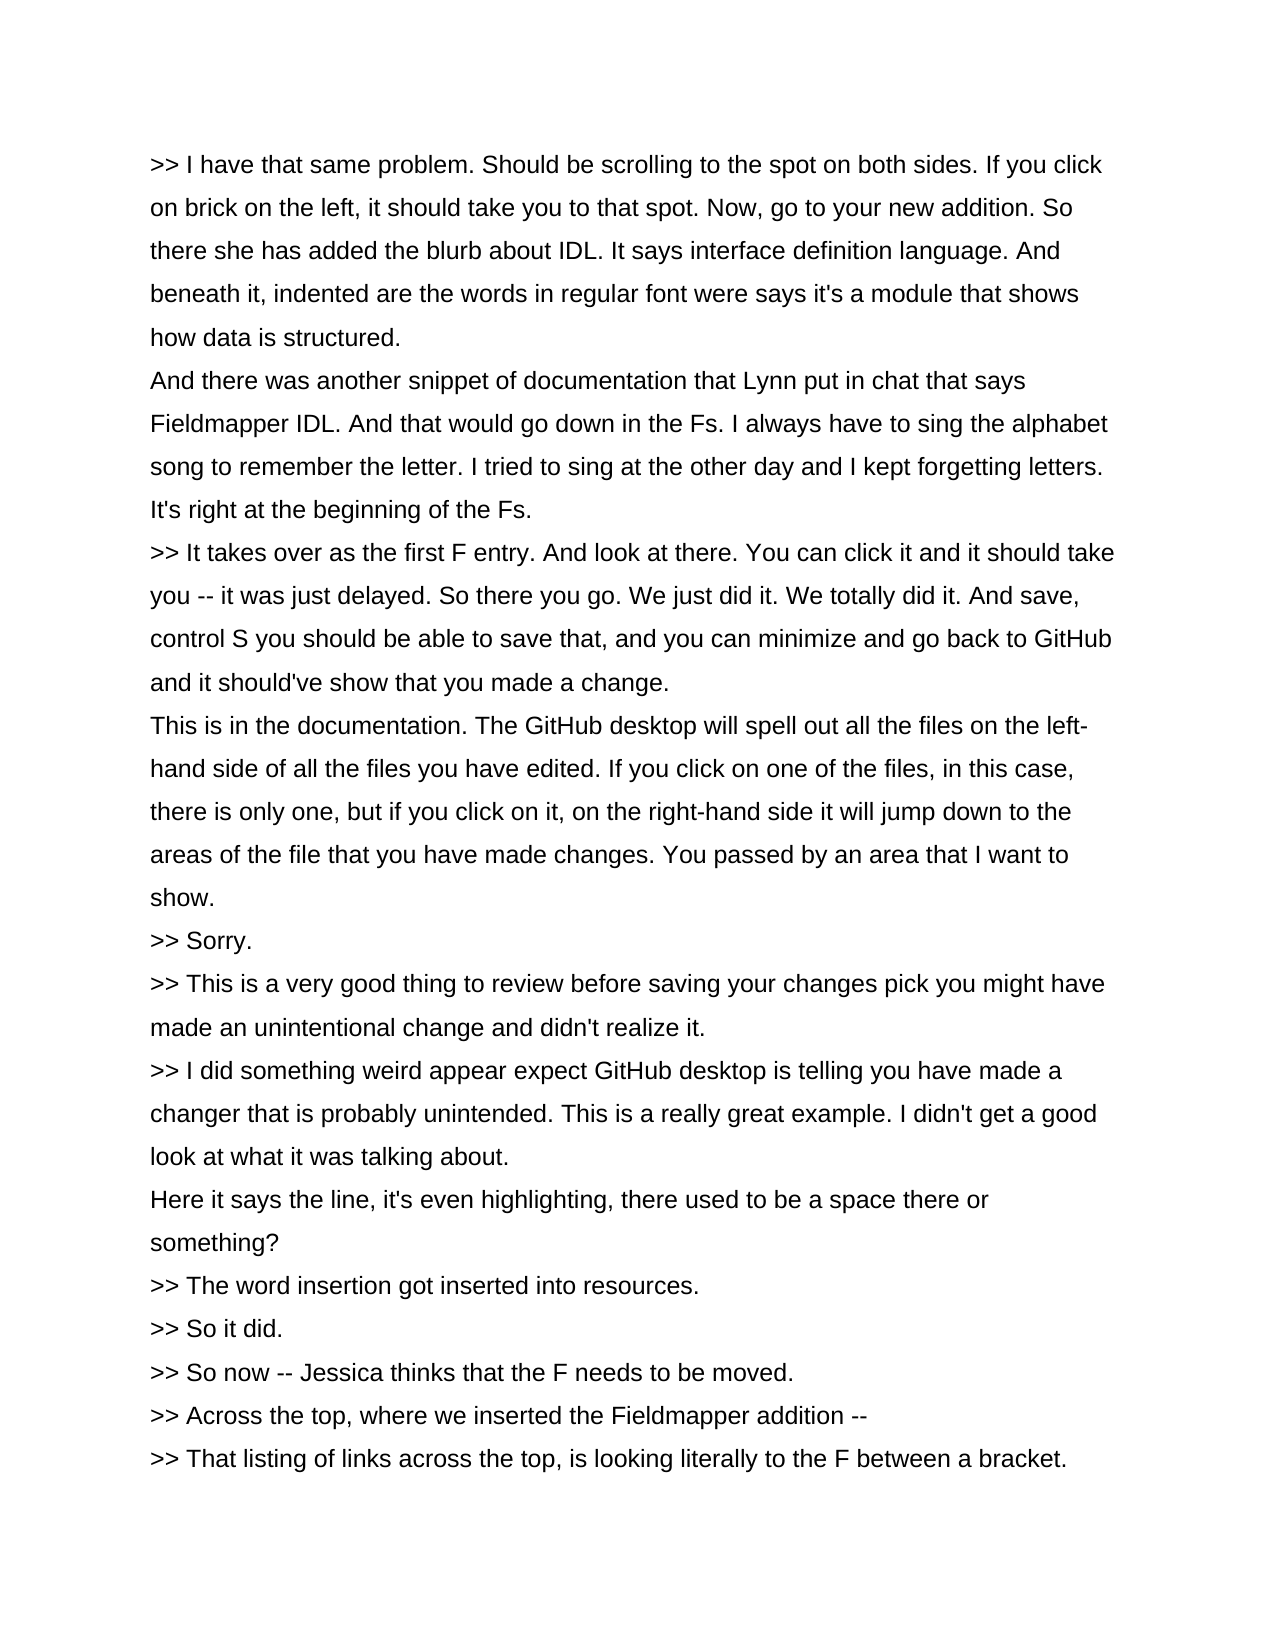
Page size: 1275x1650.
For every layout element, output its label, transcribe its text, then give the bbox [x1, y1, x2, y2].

text And there was another snippet of documentation that Lynn put in chat that says Fieldmapper IDL. And that would go down in the Fs. I always have to sing the alphabet song to remember the letter. I tried to sing at the other day and I kept forgetting letters. It's right at the beginning of the Fs. [150, 366, 1125, 524]
text >> It takes over as the first F entry. And look at there. You can click it and it should take you -- it was just delayed. So there you go. We just did it. We totally did it. And save, control S you should be able to save that, and you can minimize and go back to GitHub and it should've show that you made a change. [150, 538, 1125, 696]
text This is in the documentation. The GitHub desktop will spell out all the files on the left-hand side of all the files you have edited. If you click on one of the files, in this case, there is only one, but if you click on it, on the right-hand side it will jump down to the areas of the file that you have made changes. You passed by an area that I want to show. [150, 711, 1125, 912]
text >> Across the top, where we inserted the Fieldmapper addition -- [150, 1401, 1125, 1429]
text >> Sorry. [150, 926, 1125, 955]
text >> That listing of links across the top, is looking literally to the F between a bracket. [150, 1444, 1125, 1472]
text >> So now -- Jessica thinks that the F needs to be moved. [150, 1357, 1125, 1386]
text >> The word insertion got inserted into resources. [150, 1271, 1125, 1300]
text >> I have that same problem. Should be scrolling to the spot on both sides. If you click on brick on the left, it should take you to that spot. Now, go to your new addition. So there she has added the blurb about IDL. It says interface definition language. And beneath it, indented are the words in regular font were says it's a module that shows how data is structured. [150, 150, 1125, 351]
text >> I did something weird appear expect GitHub desktop is telling you have made a changer that is probably unintended. This is a really great example. I didn't get a good look at what it was talking about. [150, 1056, 1125, 1171]
text Here it says the line, it's even highlighting, there used to be a space there or something? [150, 1185, 1125, 1257]
text >> So it did. [150, 1314, 1125, 1343]
text >> This is a very good thing to review before saving your changes pick you might have made an unintentional change and didn't realize it. [150, 969, 1125, 1041]
